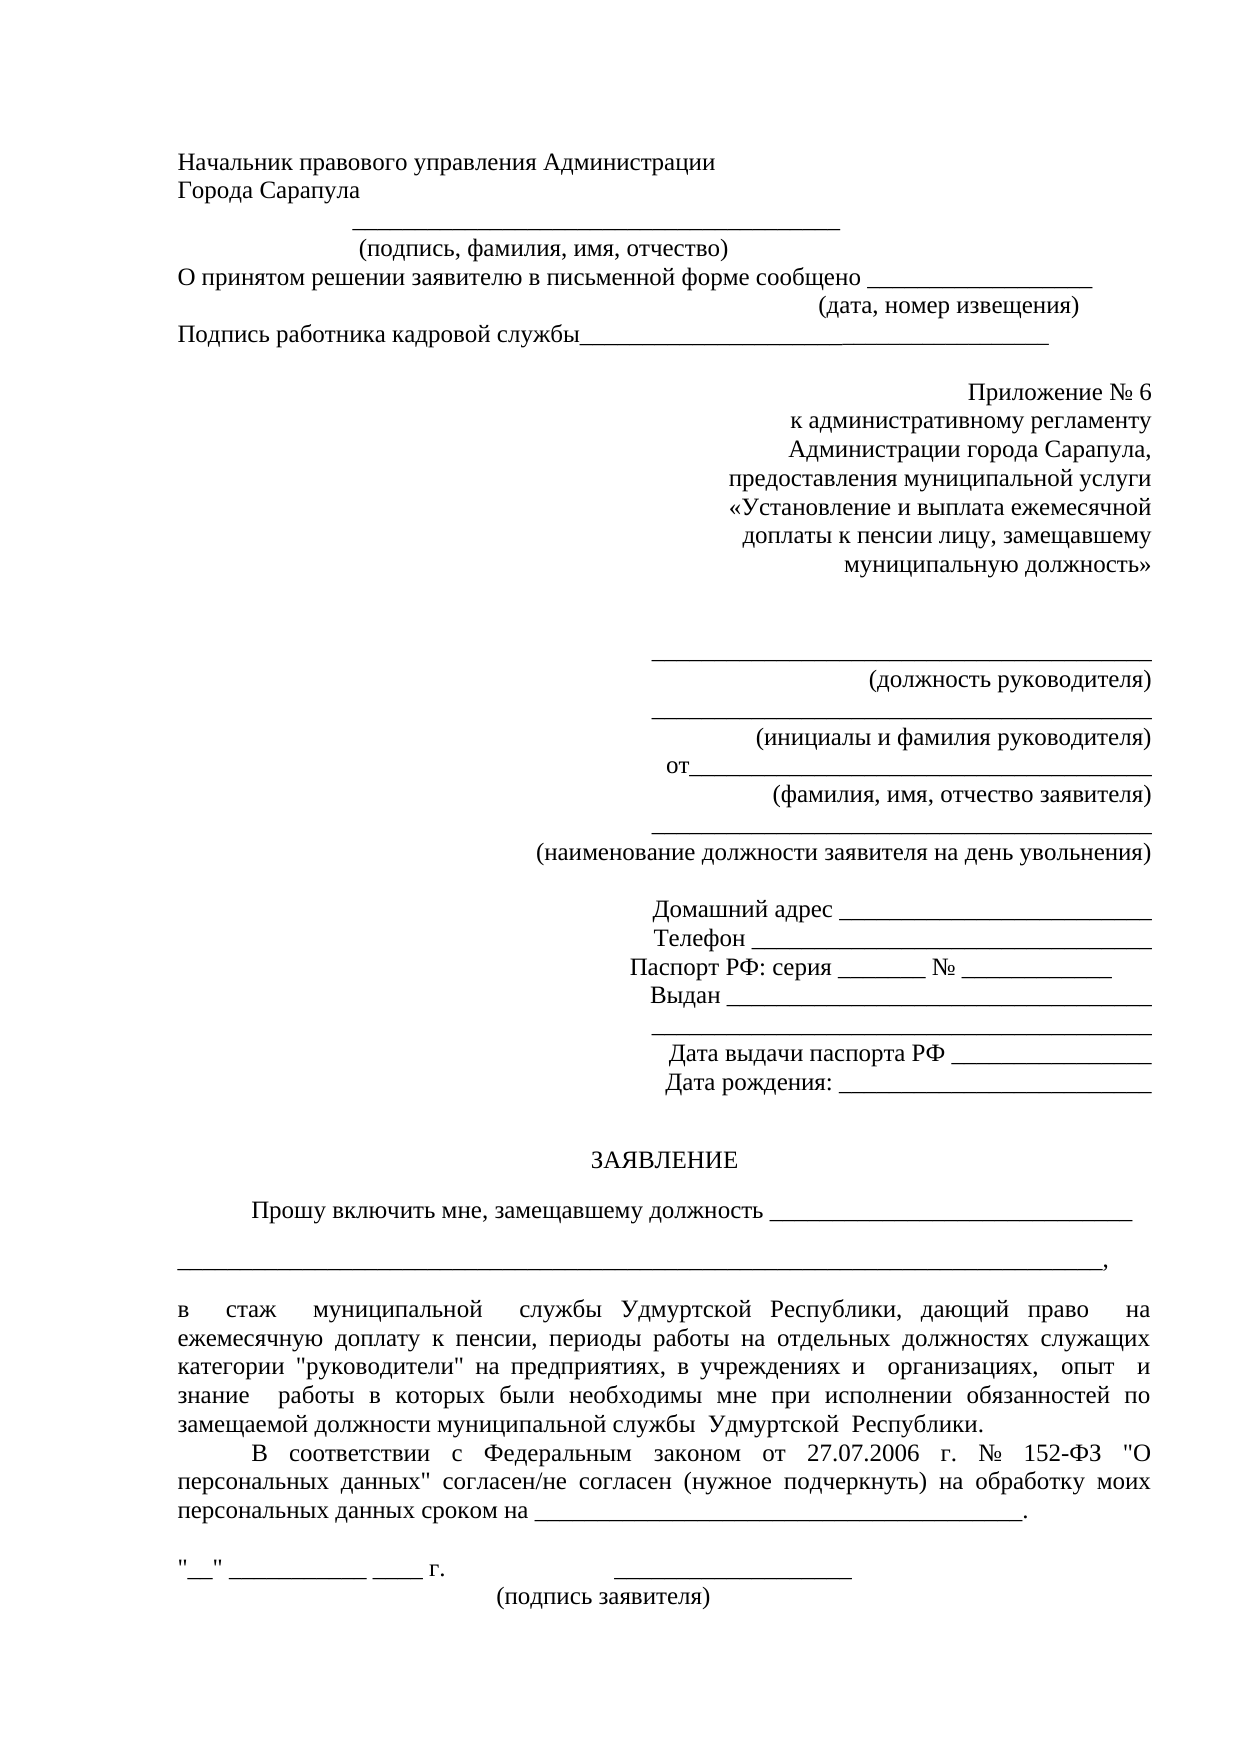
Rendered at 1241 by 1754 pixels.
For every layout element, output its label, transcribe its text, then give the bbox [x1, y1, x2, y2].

text Домашний адрес _________________________ [177, 894, 1152, 923]
text ________________________________________ [177, 636, 1152, 664]
text Подпись работника кадровой службы_______________________________________ [177, 319, 1152, 348]
text ________________________________________ [177, 693, 1152, 722]
text Прошу включить мне, замещавшему должность _____________________________ [177, 1195, 1152, 1223]
text Выдан __________________________________ [177, 981, 1152, 1009]
text (должность руководителя) [177, 664, 1152, 693]
text (подпись, фамилия, имя, отчество) [177, 233, 1152, 262]
text __________________________________________________________________________, [177, 1244, 1152, 1273]
text Паспорт РФ: серия _______ № ____________ [177, 952, 1152, 981]
text предоставления муниципальной услуги [177, 463, 1152, 492]
text в стаж муниципальной службы Удмуртской Республики, дающий право на ежемесячную доплату к пенсии, периоды работы на отдельных должностях служащих категории "руководители" на предприятиях, в учреждениях и организациях, опыт и знание работы в которых были необходимы мне при исполнении обязанностей по замещаемой должности муниципальной службы Удмуртской Республики. [177, 1294, 1152, 1438]
text Дата рождения: _________________________ [177, 1067, 1152, 1096]
text от_____________________________________ [177, 751, 1152, 779]
text «Установление и выплата ежемесячной [177, 492, 1152, 521]
text доплаты к пенсии лицу, замещавшему муниципальную должность» [177, 521, 1152, 578]
text (наименование должности заявителя на день увольнения) [177, 837, 1152, 866]
text ЗАЯВЛЕНИЕ [177, 1145, 1152, 1174]
text (подпись заявителя) [177, 1581, 1152, 1610]
text Дата выдачи паспорта РФ ________________ [177, 1038, 1152, 1067]
text _______________________________________ [177, 204, 1152, 233]
text к административному регламенту [177, 406, 1152, 434]
text (фамилия, имя, отчество заявителя) [177, 779, 1152, 808]
text ________________________________________ [177, 808, 1152, 837]
text (инициалы и фамилия руководителя) [177, 722, 1152, 751]
text О принятом решении заявителю в письменной форме сообщено __________________ [177, 262, 1152, 291]
text "__" ___________ ____ г. ___________________ [177, 1553, 1152, 1581]
text Администрации города Сарапула, [177, 434, 1152, 463]
text ________________________________________ [177, 1009, 1152, 1038]
text Города Сарапула [177, 176, 1152, 204]
text (дата, номер извещения) [177, 291, 1152, 319]
text Приложение № 6 [177, 377, 1152, 406]
text Начальник правового управления Администрации [177, 147, 1152, 176]
text Телефон ________________________________ [177, 923, 1152, 952]
text В соответствии с Федеральным законом от 27.07.2006 г. № 152-ФЗ "О персональных данных" согласен/не согласен (нужное подчеркнуть) на обработку моих персональных данных сроком на _______________________________________. [177, 1438, 1152, 1524]
